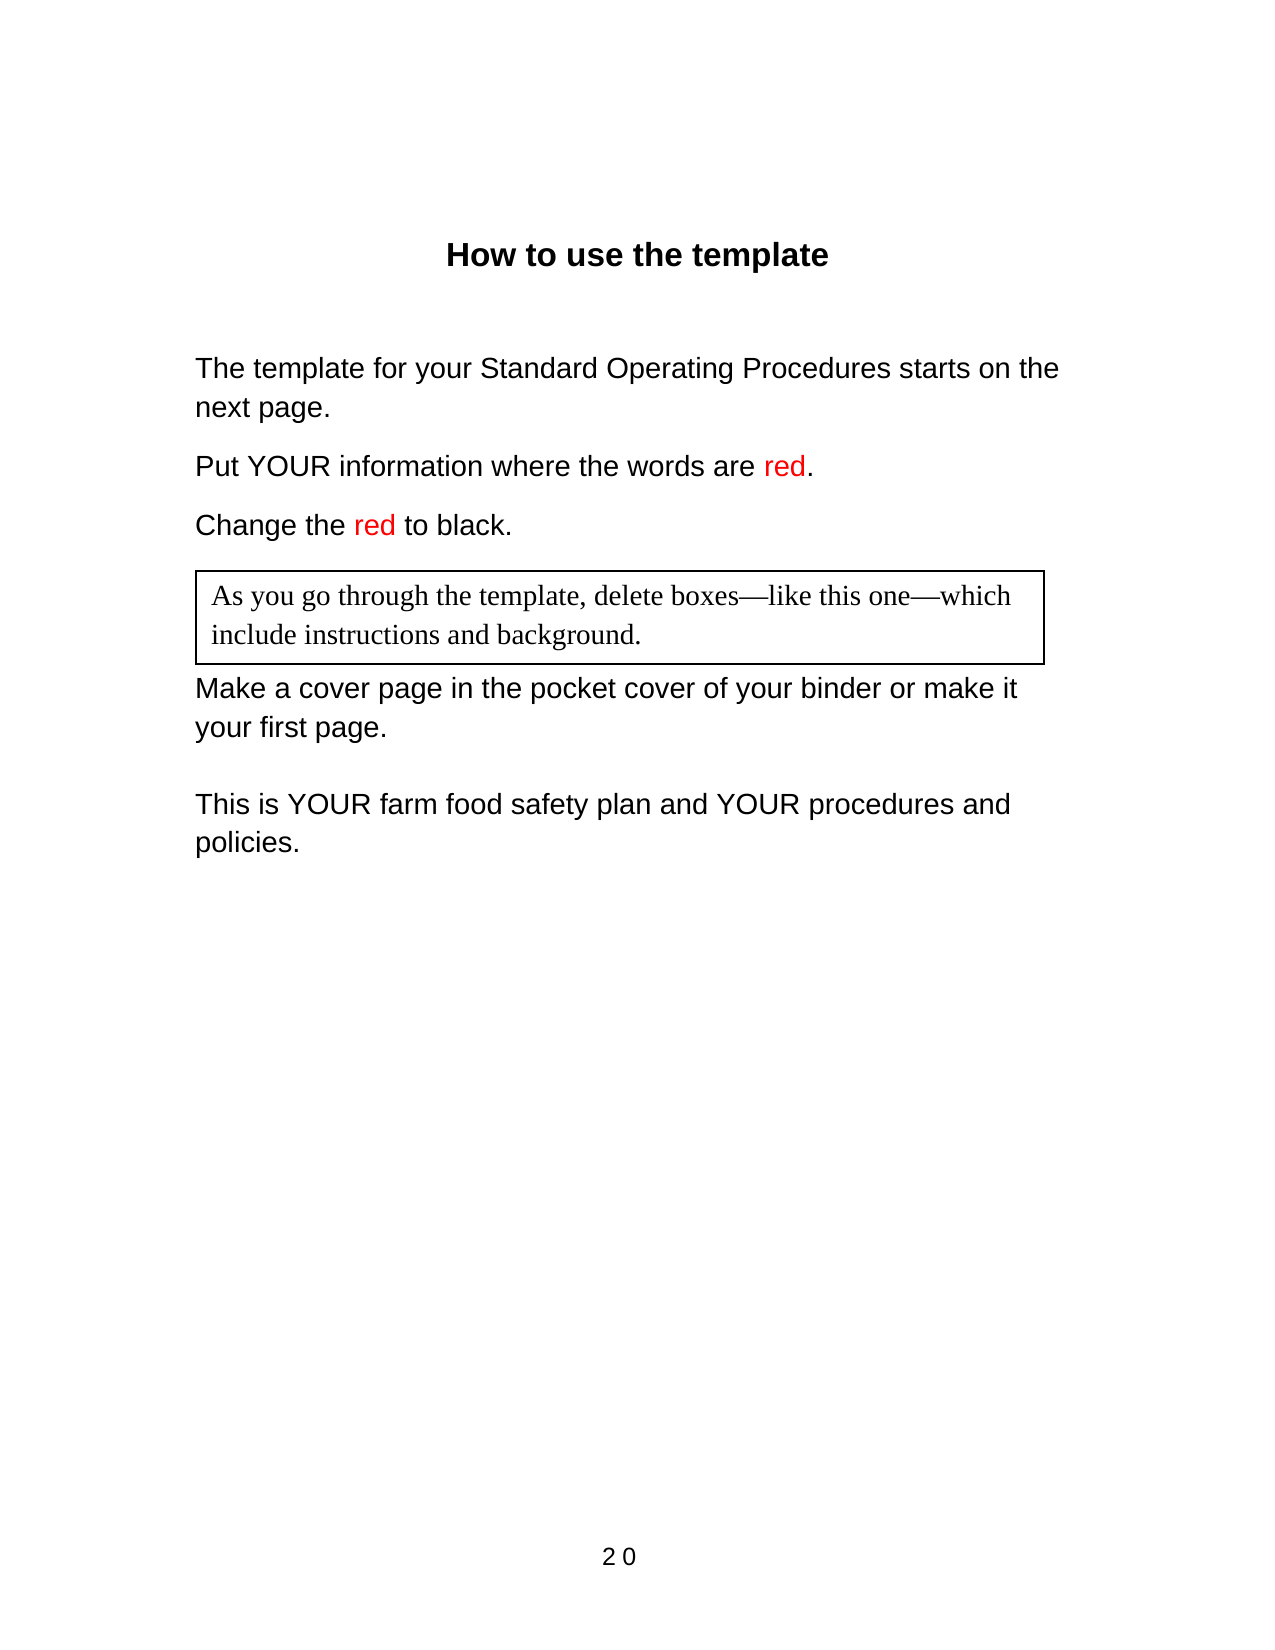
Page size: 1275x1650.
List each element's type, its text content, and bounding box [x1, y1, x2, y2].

text Make a cover page in the pocket cover of your binder or make it your first page. [195, 606, 1080, 743]
subtitle How to use the template [195, 235, 1080, 273]
text This is YOUR farm food safety plan and YOUR procedures and policies. [195, 787, 1080, 859]
text The template for your Standard Operating Procedures starts on the next page. [195, 351, 1080, 423]
text Change the red to black. [195, 508, 1080, 542]
text Put YOUR information where the words are red. [195, 449, 1080, 482]
